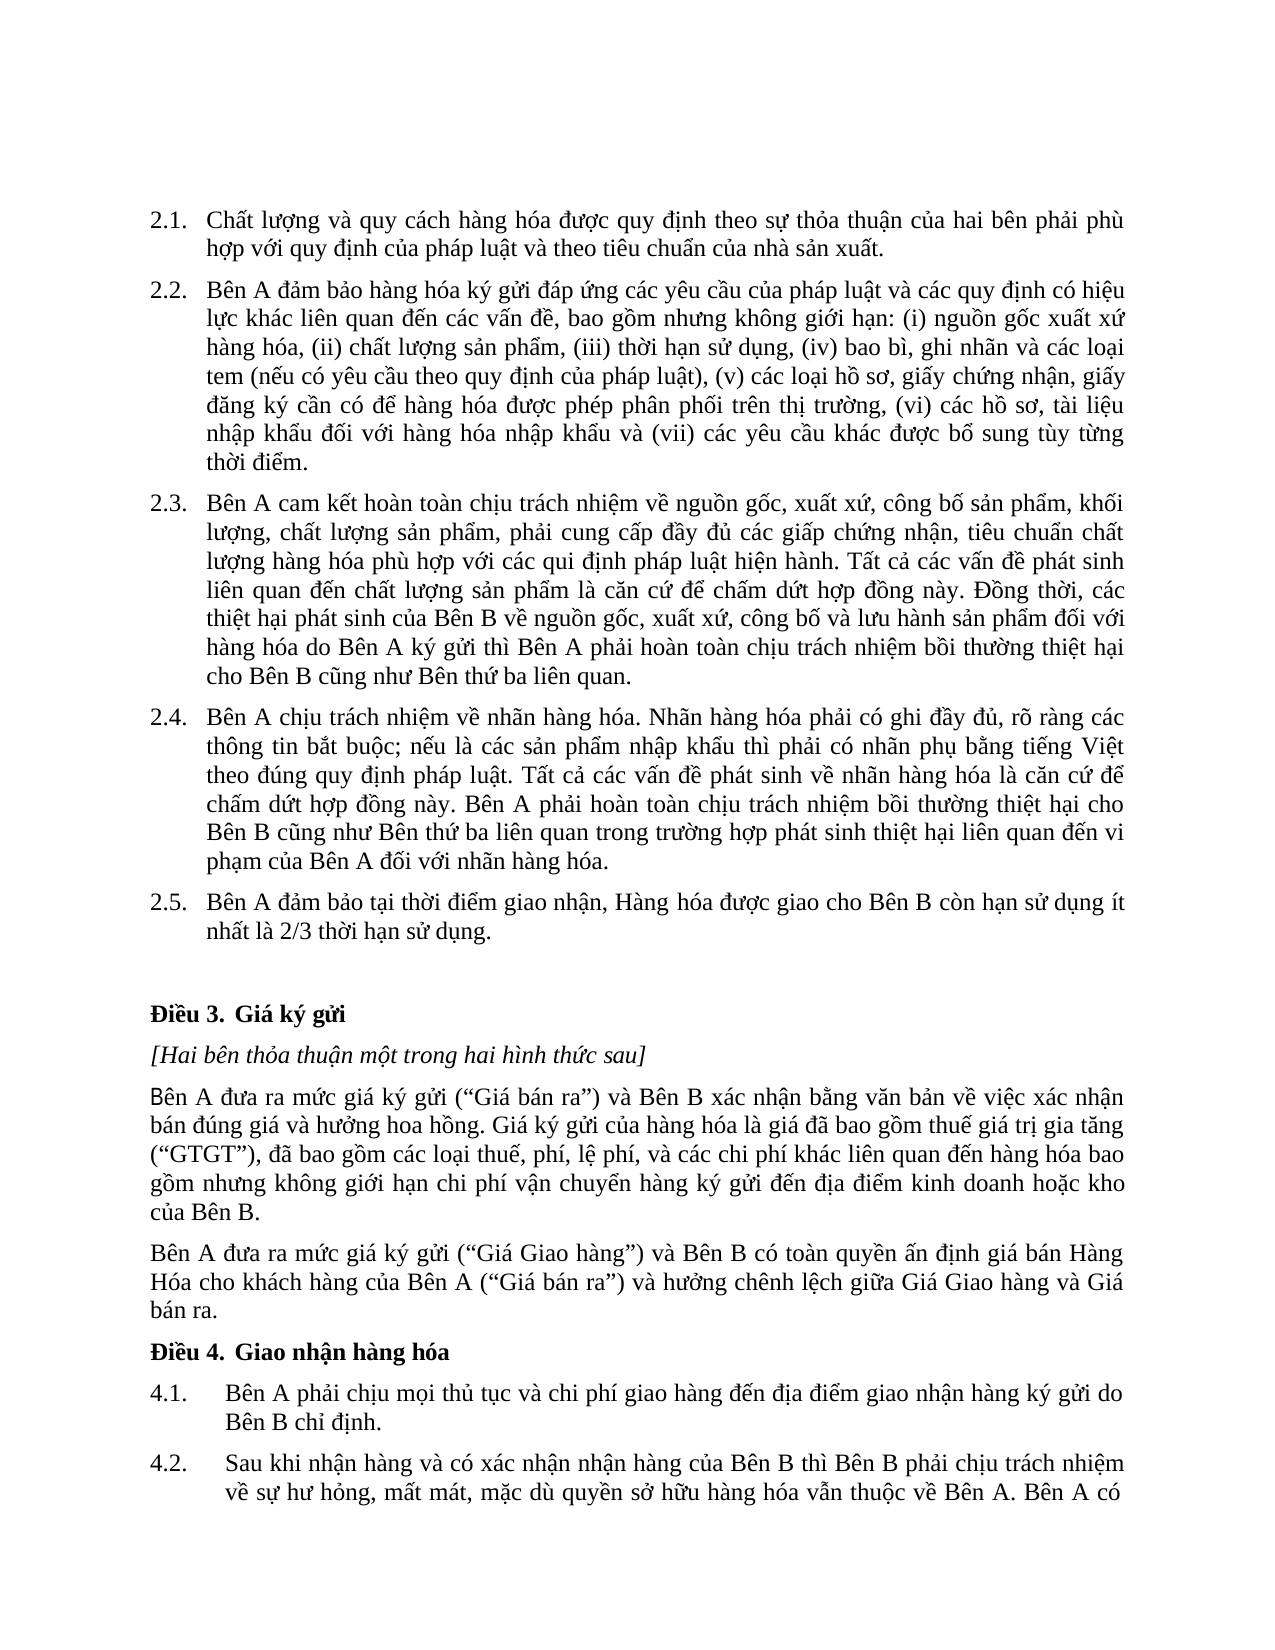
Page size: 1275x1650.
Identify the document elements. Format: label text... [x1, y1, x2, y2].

list Bên A phải chịu mọi thủ tục và chi phí giao hàng đến địa điểm giao nhận hàng ký gửi do Bên B chỉ định. [150, 1378, 1125, 1435]
list Bên A chịu trách nhiệm về nhãn hàng hóa. Nhãn hàng hóa phải có ghi đầy đủ, rõ ràng các thông tin bắt buộc; nếu là các sản phẩm nhập khẩu thì phải có nhãn phụ bằng tiếng Việt theo đúng quy định pháp luật. Tất cả các vấn đề phát sinh về nhãn hàng hóa là căn cứ để chấm dứt hợp đồng này. Bên A phải hoàn toàn chịu trách nhiệm bồi thường thiệt hại cho Bên B cũng như Bên thứ ba liên quan trong trường hợp phát sinh thiệt hại liên quan đến vi phạm của Bên A đối với nhãn hàng hóa. [150, 702, 1125, 875]
list Sau khi nhận hàng và có xác nhận nhận hàng của Bên B thì Bên B phải chịu trách nhiệm về sự hư hỏng, mất mát, mặc dù quyền sở hữu hàng hóa vẫn thuộc về Bên A. Bên A có [150, 1448, 1125, 1505]
text [Hai bên thỏa thuận một trong hai hình thức sau] [150, 1040, 1139, 1069]
text Bên A đưa ra mức giá ký gửi (“Giá bán ra”) và Bên B xác nhận bằng văn bản về việc xác nhận bán đúng giá và hưởng hoa hồng. Giá ký gửi của hàng hóa là giá đã bao gồm thuế giá trị gia tăng (“GTGT”), đã bao gồm các loại thuế, phí, lệ phí, và các chi phí khác liên quan đến hàng hóa bao gồm nhưng không giới hạn chi phí vận chuyển hàng ký gửi đến địa điểm kinh doanh hoặc kho của Bên B. [150, 1082, 1126, 1226]
subtitle Điều 4. Giao nhận hàng hóa [150, 1337, 1139, 1365]
subtitle Điều 3. Giá ký gửi [150, 999, 1139, 1027]
list Bên A đảm bảo hàng hóa ký gửi đáp ứng các yêu cầu của pháp luật và các quy định có hiệu lực khác liên quan đến các vấn đề, bao gồm nhưng không giới hạn: (i) nguồn gốc xuất xứ hàng hóa, (ii) chất lượng sản phẩm, (iii) thời hạn sử dụng, (iv) bao bì, ghi nhãn và các loại tem (nếu có yêu cầu theo quy định của pháp luật), (v) các loại hồ sơ, giấy chứng nhận, giấy đăng ký cần có để hàng hóa được phép phân phối trên thị trường, (vi) các hồ sơ, tài liệu nhập khẩu đối với hàng hóa nhập khẩu và (vii) các yêu cầu khác được bổ sung tùy từng thời điểm. [150, 275, 1126, 476]
list Bên A cam kết hoàn toàn chịu trách nhiệm về nguồn gốc, xuất xứ, công bố sản phẩm, khối lượng, chất lượng sản phẩm, phải cung cấp đầy đủ các giấp chứng nhận, tiêu chuẩn chất lượng hàng hóa phù hợp với các qui định pháp luật hiện hành. Tất cả các vấn đề phát sinh liên quan đến chất lượng sản phẩm là căn cứ để chấm dứt hợp đồng này. Đồng thời, các thiệt hại phát sinh của Bên B về nguồn gốc, xuất xứ, công bố và lưu hành sản phẩm đối với hàng hóa do Bên A ký gửi thì Bên A phải hoàn toàn chịu trách nhiệm bồi thường thiệt hại cho Bên B cũng như Bên thứ ba liên quan. [150, 488, 1125, 690]
text Bên A đưa ra mức giá ký gửi (“Giá Giao hàng”) và Bên B có toàn quyền ấn định giá bán Hàng Hóa cho khách hàng của Bên A (“Giá bán ra”) và hưởng chênh lệch giữa Giá Giao hàng và Giá bán ra. [150, 1238, 1125, 1324]
list Bên A đảm bảo tại thời điểm giao nhận, Hàng hóa được giao cho Bên B còn hạn sử dụng ít nhất là 2/3 thời hạn sử dụng. [150, 887, 1125, 945]
list Chất lượng và quy cách hàng hóa được quy định theo sự thỏa thuận của hai bên phải phù hợp với quy định của pháp luật và theo tiêu chuẩn của nhà sản xuất. [150, 205, 1125, 262]
